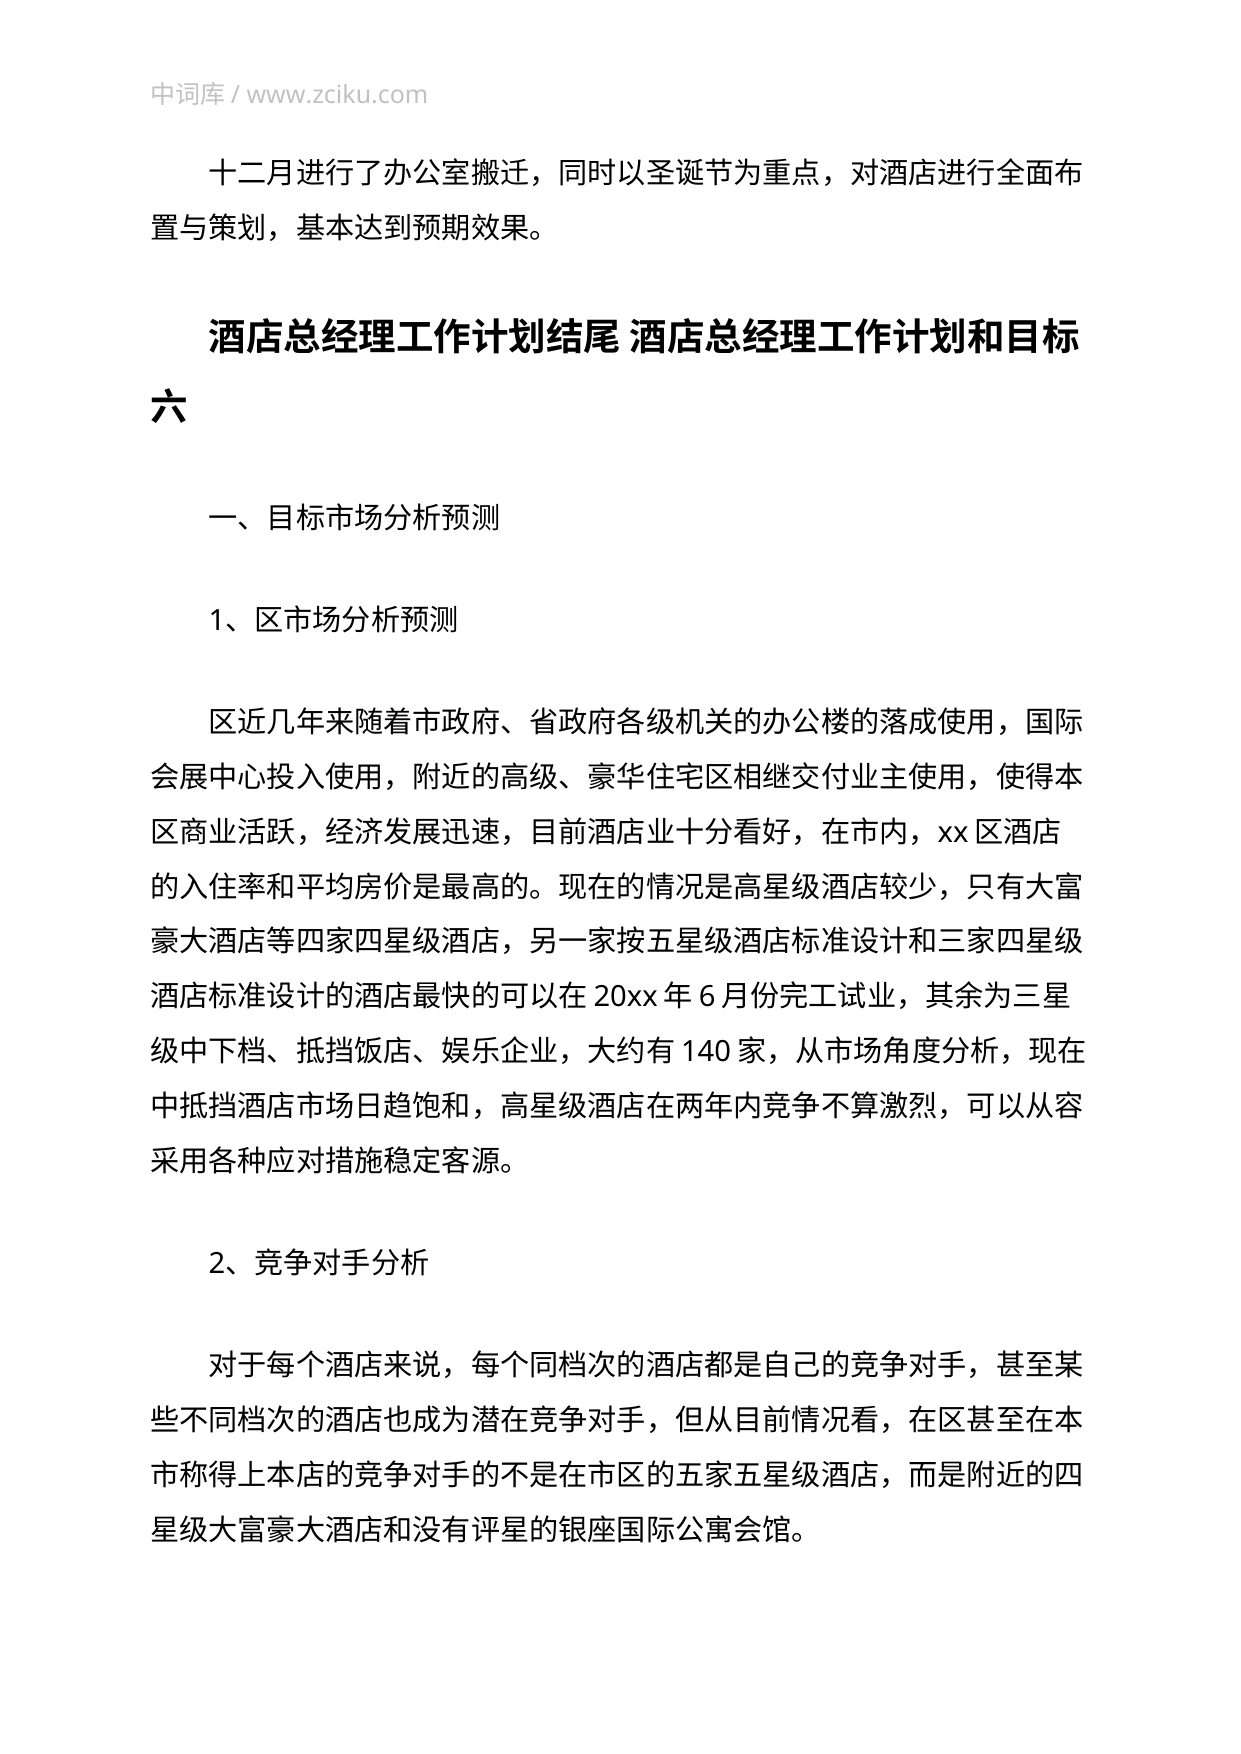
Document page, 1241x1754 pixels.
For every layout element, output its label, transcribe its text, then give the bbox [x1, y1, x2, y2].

text 酒店总经理工作计划结尾 酒店总经理工作计划和目标六 [150, 307, 1090, 431]
text 十二月进行了办公室搬迁，同时以圣诞节为重点，对酒店进行全面布置与策划，基本达到预期效果。 [150, 150, 1090, 247]
text 2、竞争对手分析 [150, 1239, 1090, 1282]
text 区近几年来随着市政府、省政府各级机关的办公楼的落成使用，国际会展中心投入使用，附近的高级、豪华住宅区相继交付业主使用，使得本区商业活跃，经济发展迅速，目前酒店业十分看好，在市内，xx区酒店的入住率和平均房价是最高的。现在的情况是高星级酒店较少，只有大富豪大酒店等四家四星级酒店，另一家按五星级酒店标准设计和三家四星级酒店标准设计的酒店最快的可以在20xx年6月份完工试业，其余为三星级中下档、抵挡饭店、娱乐企业，大约有140家，从市场角度分析，现在中抵挡酒店市场日趋饱和，高星级酒店在两年内竞争不算激烈，可以从容采用各种应对措施稳定客源。 [150, 698, 1090, 1180]
text 1、区市场分析预测 [150, 596, 1090, 639]
text 一、目标市场分析预测 [150, 494, 1090, 537]
text 对于每个酒店来说，每个同档次的酒店都是自己的竞争对手，甚至某些不同档次的酒店也成为潜在竞争对手，但从目前情况看，在区甚至在本市称得上本店的竞争对手的不是在市区的五家五星级酒店，而是附近的四星级大富豪大酒店和没有评星的银座国际公寓会馆。 [150, 1342, 1090, 1548]
